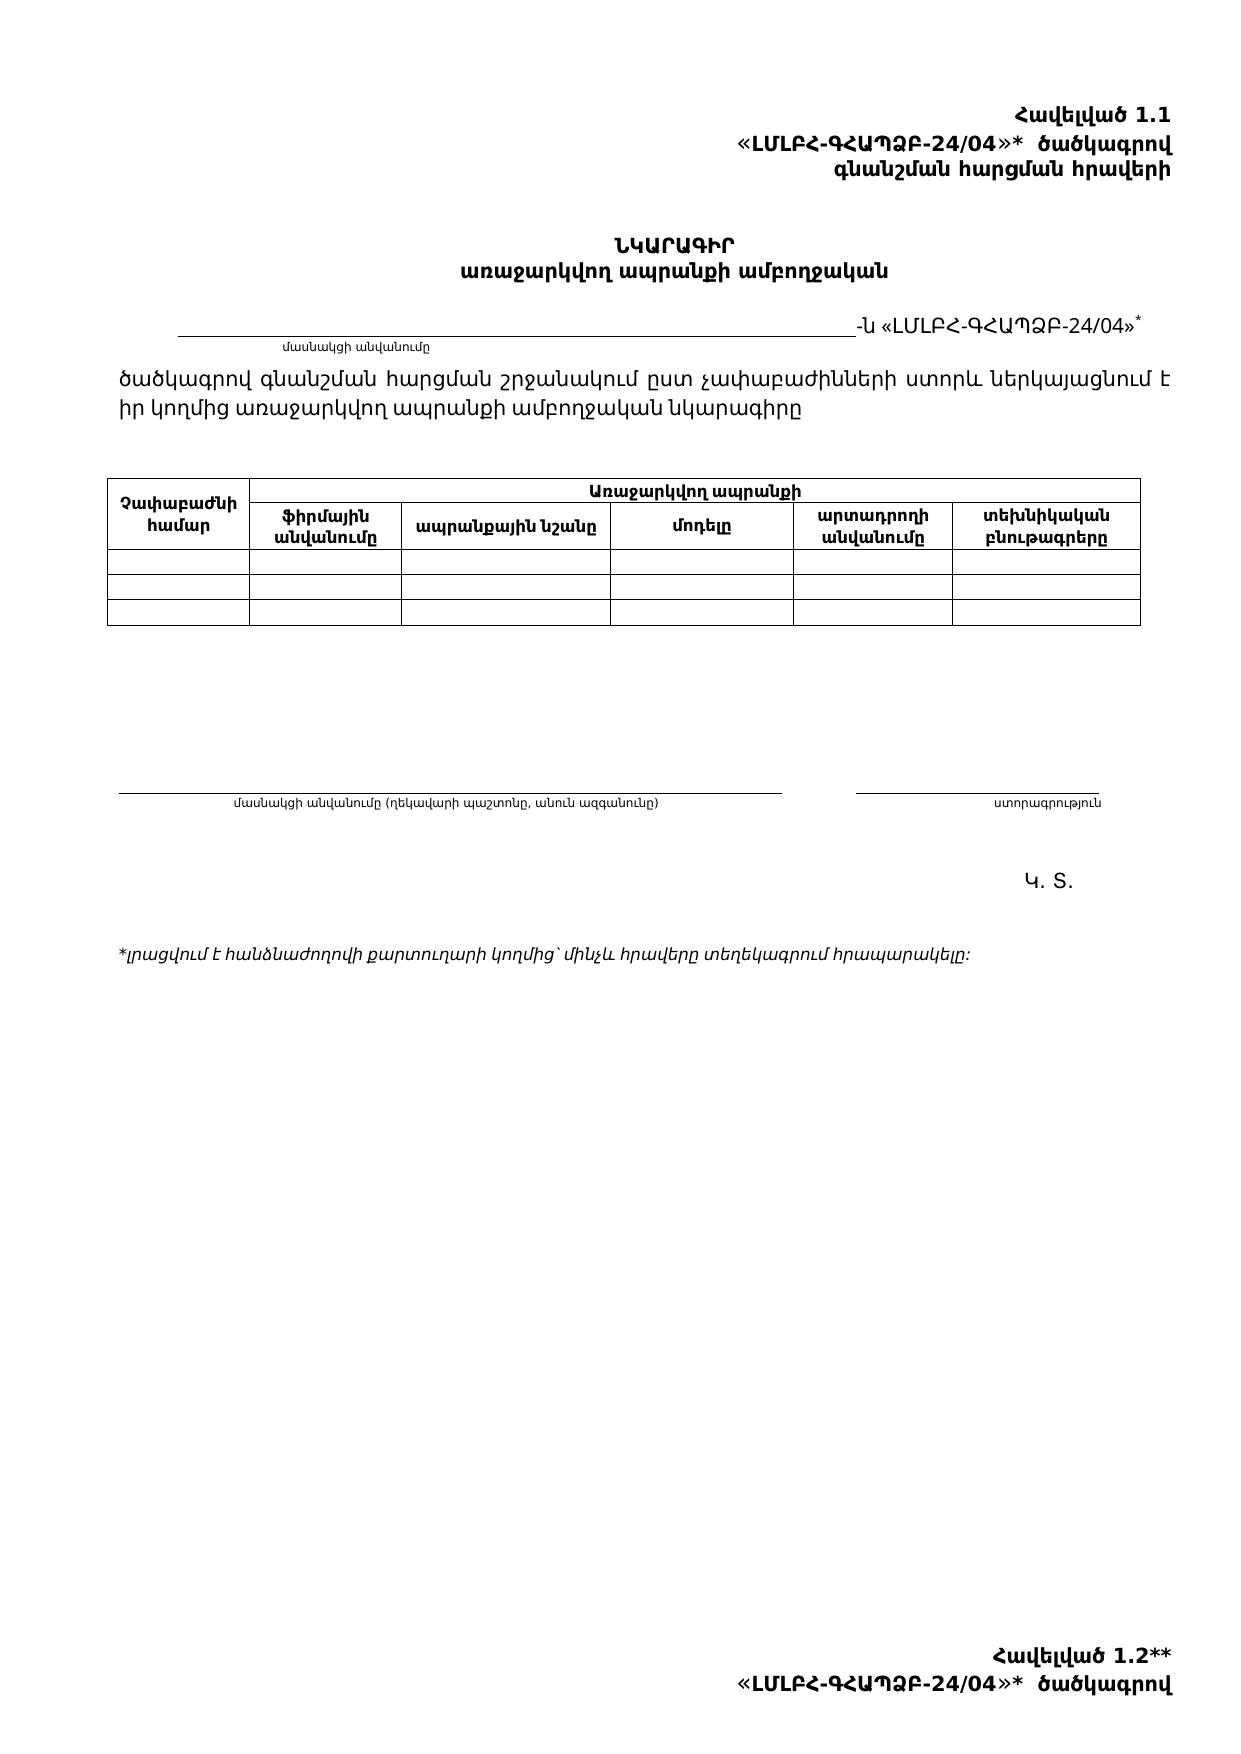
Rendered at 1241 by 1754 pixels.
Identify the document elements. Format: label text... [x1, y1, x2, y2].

table_cell արտադրողի անվանումը [794, 503, 952, 548]
table_cell [250, 600, 401, 624]
table_cell ապրանքային նշանը [402, 503, 610, 548]
text *լրացվում է հանձնաժողովի քարտուղարի կողմից` մինչև հրավերը տեղեկագրում հրապարակելը: [118, 942, 1171, 965]
text Կ. Տ. [118, 869, 1171, 893]
text մասնակցի անվանումը (ղեկավարի պաշտոնը, անուն ազգանունը) ստորագրություն [118, 796, 1171, 821]
table_cell [108, 550, 249, 574]
table_cell [953, 575, 1140, 599]
subtitle Հավելված 1.1 [118, 103, 1171, 128]
text ծածկագրով գնանշման հարցման շրջանակում ըստ չափաբաժինների ստորև ներկայացնում է իր կողմից առաջարկվող ապրանքի ամբողջական նկարագիրը [118, 364, 1171, 421]
table_cell ֆիրմային անվանումը [250, 503, 401, 548]
table_cell [108, 600, 249, 624]
table_cell [108, 575, 249, 599]
table_cell [794, 550, 952, 574]
subtitle ՆԿԱՐԱԳԻՐ [118, 234, 1171, 259]
table_cell [402, 600, 610, 624]
table_cell [794, 575, 952, 599]
text մասնակցի անվանումը [118, 340, 1171, 364]
text «ԼՄԼԲՀ-ԳՀԱՊՁԲ-24/04»* ծածկագրով [118, 1669, 1171, 1698]
table_cell տեխնիկական բնութագրերը [953, 503, 1140, 548]
table_cell [611, 550, 793, 574]
table_cell [611, 600, 793, 624]
table_header Չափաբաժնի համար [108, 479, 249, 548]
table_cell [953, 550, 1140, 574]
text գնանշման հարցման հրավերի [118, 157, 1171, 181]
table_cell [953, 600, 1140, 624]
subtitle առաջարկվող ապրանքի ամբողջական [118, 259, 1171, 283]
table_cell [402, 550, 610, 574]
table_cell [794, 600, 952, 624]
table_header Առաջարկվող ապրանքի [250, 479, 1140, 502]
table_cell [402, 575, 610, 599]
text «ԼՄԼԲՀ-ԳՀԱՊՁԲ-24/04»* ծածկագրով [118, 128, 1171, 157]
table_cell [250, 575, 401, 599]
table_cell մոդելը [611, 503, 793, 548]
text -ն «ԼՄԼԲՀ-ԳՀԱՊՁԲ-24/04»* [118, 312, 1171, 340]
subtitle Հավելված 1.2** [118, 1644, 1171, 1669]
table_cell [250, 550, 401, 574]
table_cell [611, 575, 793, 599]
